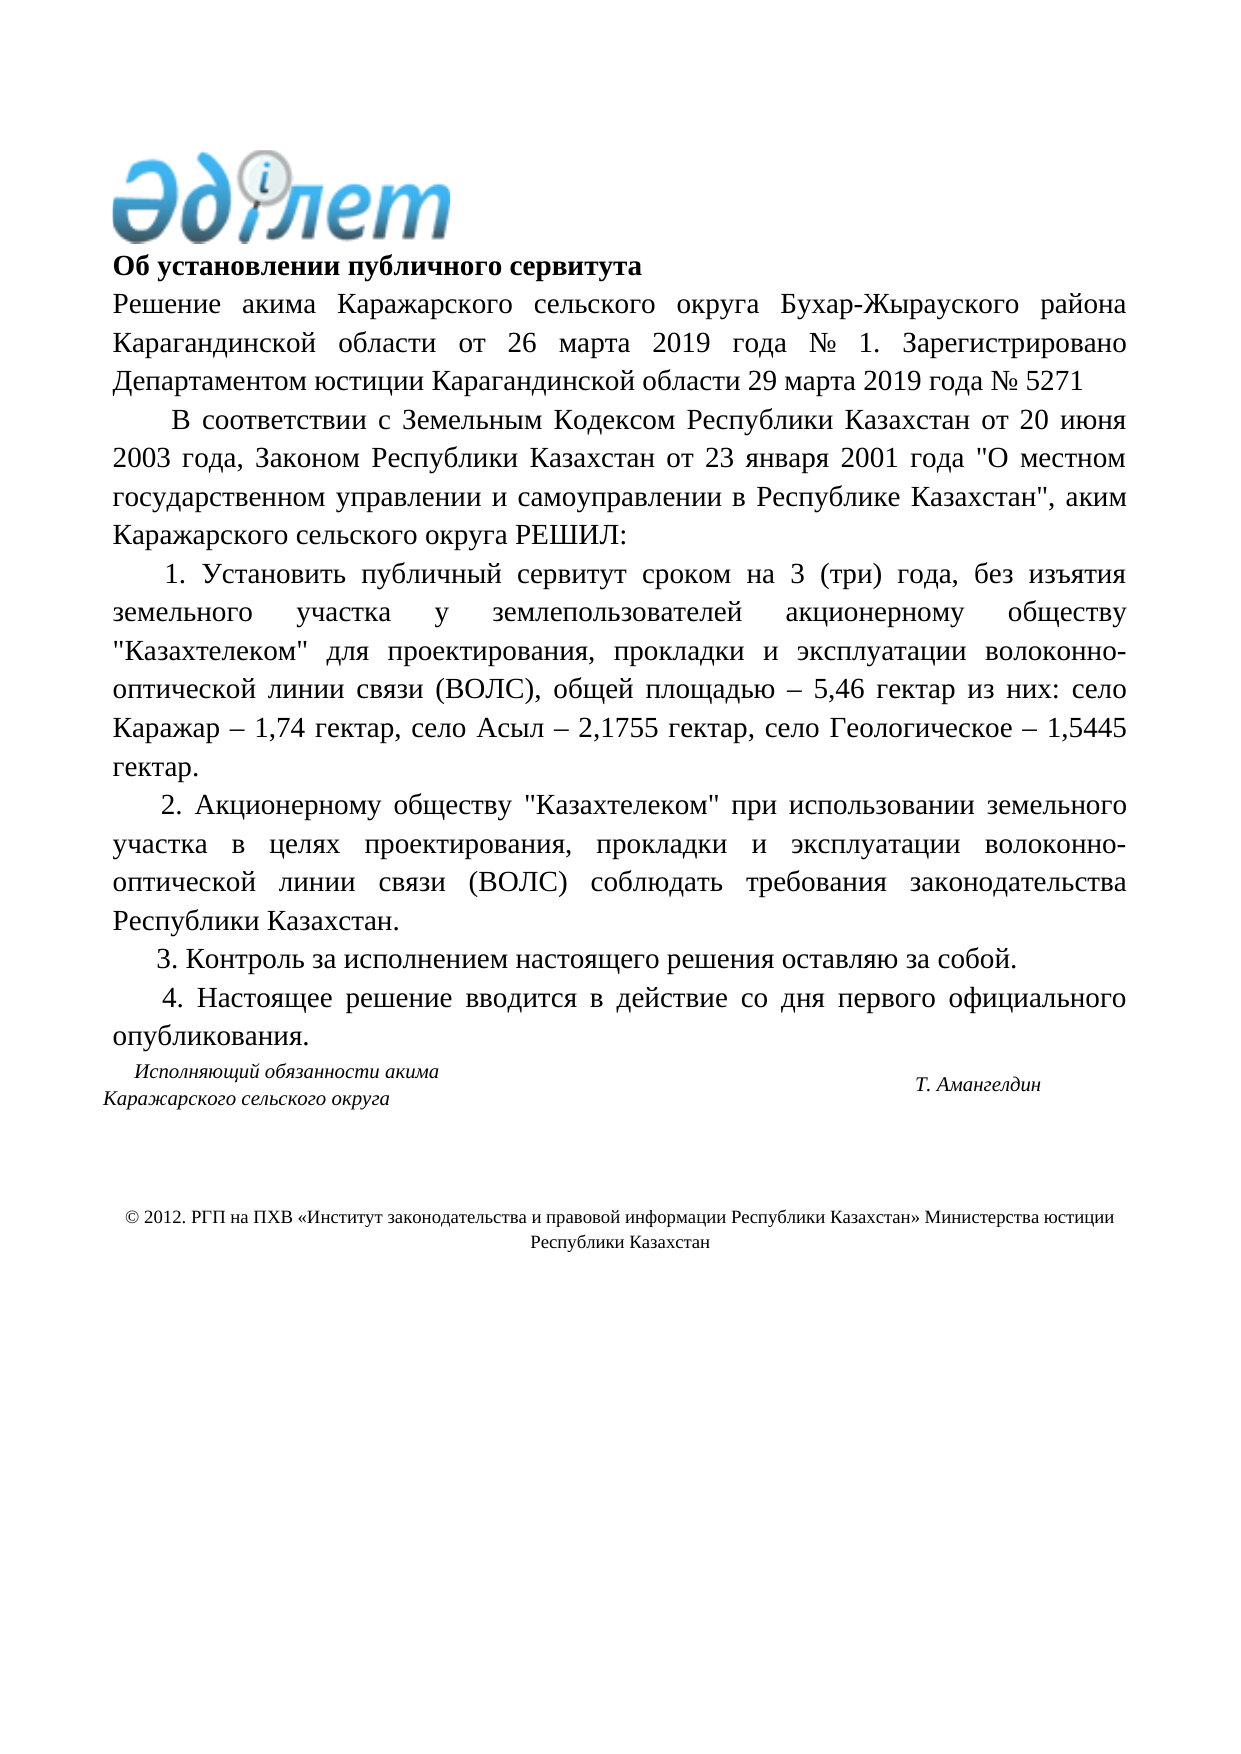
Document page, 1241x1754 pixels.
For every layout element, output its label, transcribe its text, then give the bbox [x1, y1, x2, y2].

text 2. Акционерному обществу "Казахтелеком" при использовании земельного участка в целях проектирования, прокладки и эксплуатации волоконно-оптической линии связи (ВОЛС) соблюдать требования законодательства Республики Казахстан. [112, 787, 1128, 936]
text 4. Настоящее решение вводится в действие со дня первого официального опубликования. [112, 980, 1128, 1052]
text 3. Контроль за исполнением настоящего решения оставляю за собой. [112, 941, 1128, 975]
table_header Исполняющий обязанности акима Каражарского сельского округа [101, 1057, 913, 1116]
table_header Т. Амангелдин [913, 1057, 1240, 1116]
text Об установлении публичного сервитута [112, 248, 1128, 281]
text 1. Установить публичный сервитут сроком на 3 (три) года, без изъятия земельного участка у землепользователей акционерному обществу "Казахтелеком" для проектирования, прокладки и эксплуатации волоконно-оптической линии связи (ВОЛС), общей площадью – 5,46 гектар из них: село Каражар – 1,74 гектар, село Асыл – 2,1755 гектар, село Геологическое – 1,5445 гектар. [112, 556, 1128, 782]
text В соответствии с Земельным Кодексом Республики Казахстан от 20 июня 2003 года, Законом Республики Казахстан от 23 января 2001 года "О местном государственном управлении и самоуправлении в Республике Казахстан", аким Каражарского сельского округа РЕШИЛ: [112, 402, 1128, 551]
picture [112, 150, 451, 244]
text Решение акима Каражарского сельского округа Бухар-Жырауского района Карагандинской области от 26 марта 2019 года № 1. Зарегистрировано Департаментом юстиции Карагандинской области 29 марта 2019 года № 5271 [112, 286, 1128, 397]
text © 2012. РГП на ПХВ «Институт законодательства и правовой информации Республики Казахстан» Министерства юстиции Республики Казахстан [112, 1206, 1128, 1253]
